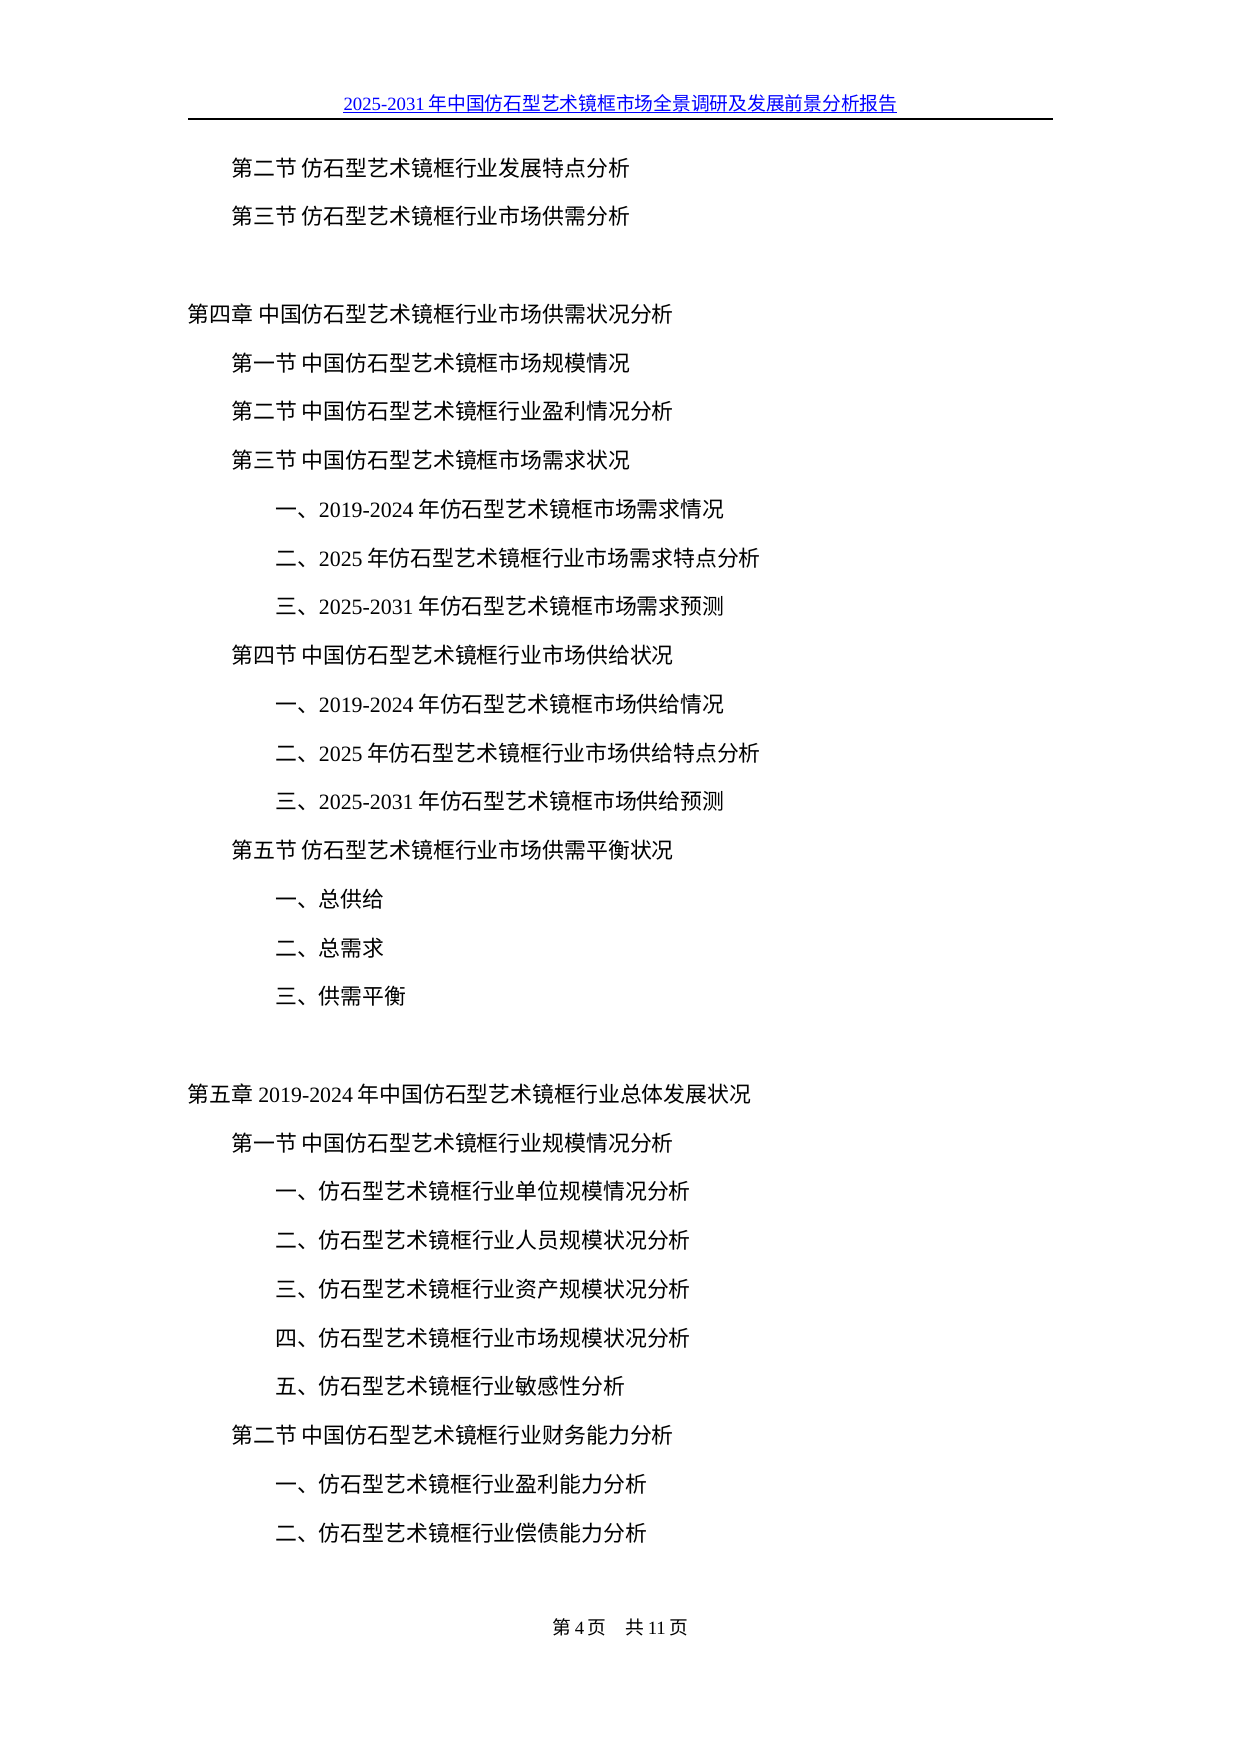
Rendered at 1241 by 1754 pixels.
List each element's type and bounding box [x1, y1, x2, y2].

text [187, 150, 1053, 1548]
